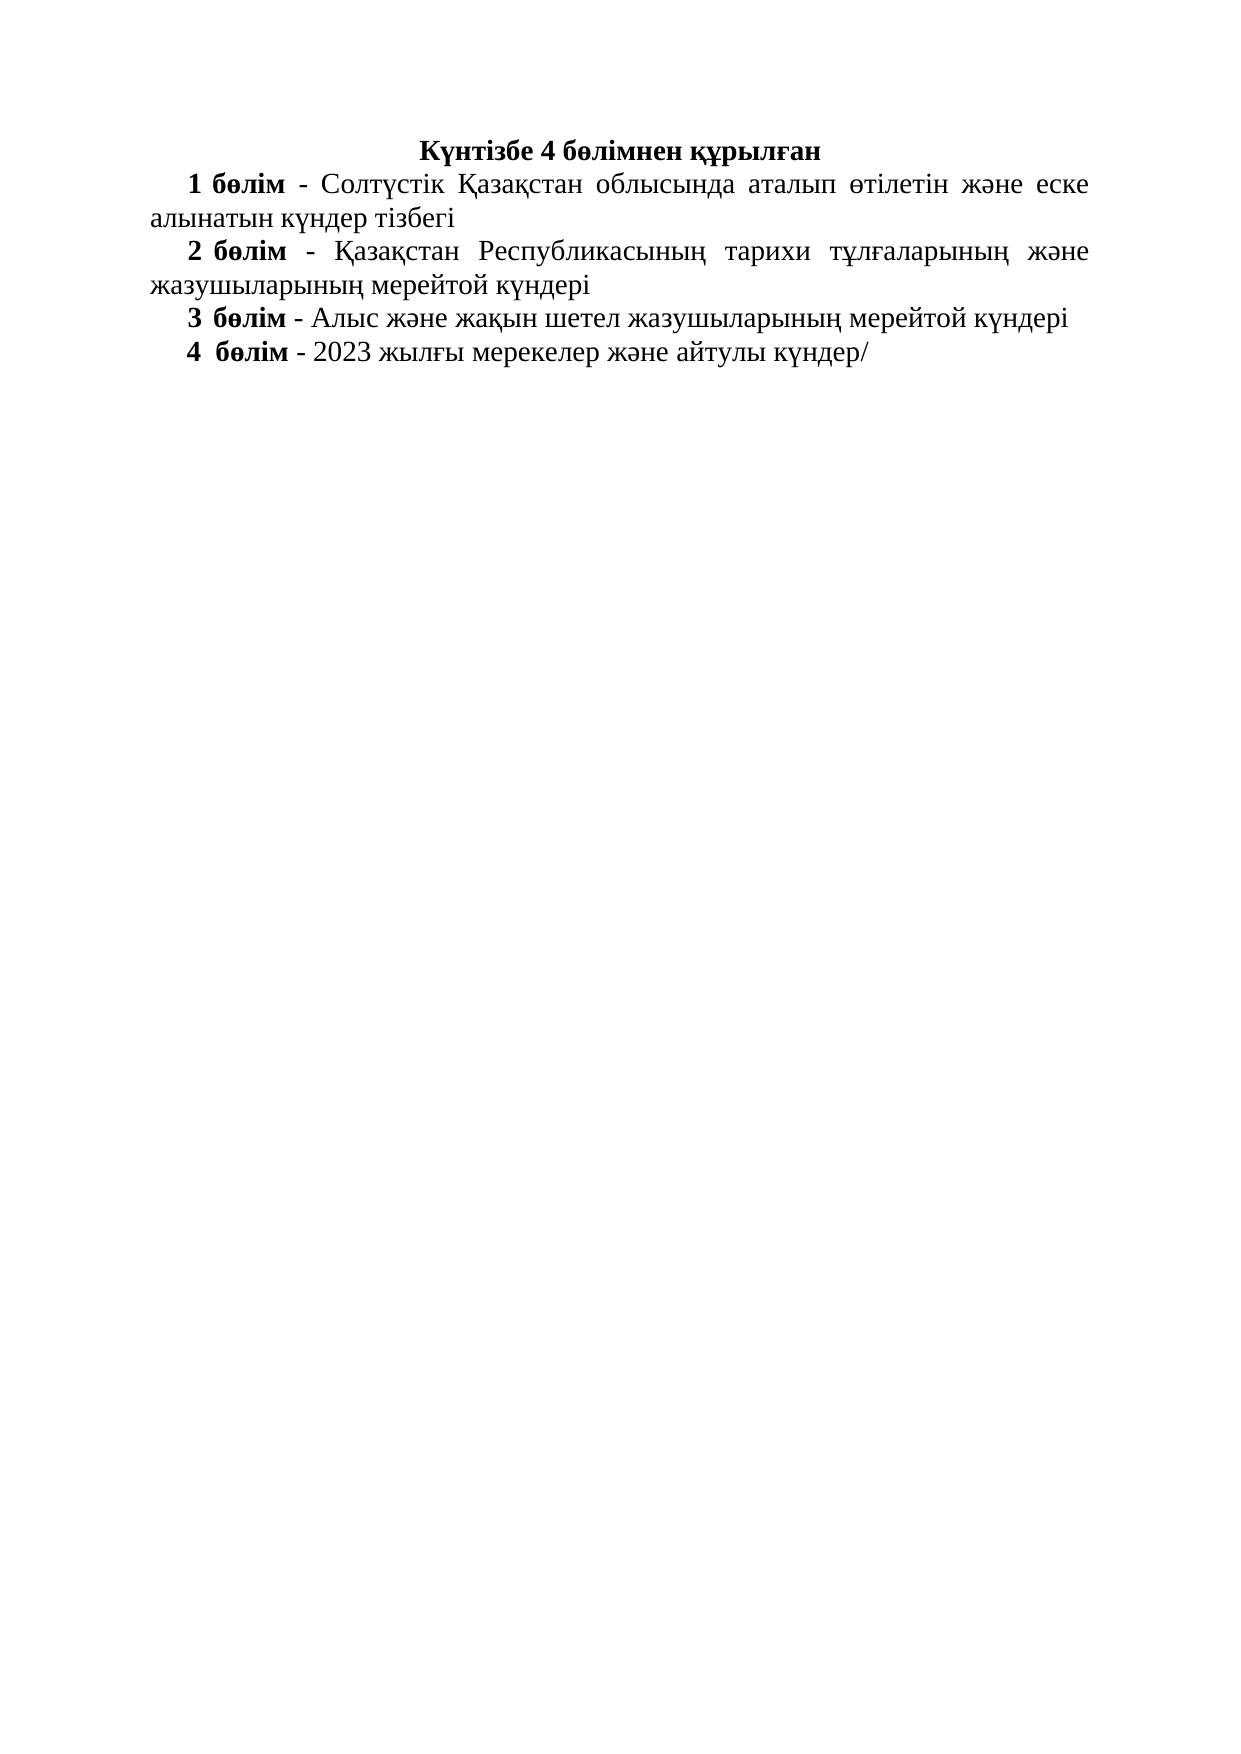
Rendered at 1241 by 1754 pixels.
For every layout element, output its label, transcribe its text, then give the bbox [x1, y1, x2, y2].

text 1 бөлім - Солтүстік Қазақстан облысында аталып өтілетін және еске алынатын күндер тізбегі [150, 166, 1090, 233]
text Күнтізбе 4 бөлімнен құрылған [150, 133, 1090, 166]
text 3 бөлім - Алыс және жақын шетел жазушыларының мерейтой күндері [150, 301, 1090, 334]
text 2 бөлім - Қазақстан Республикасының тарихи тұлғаларының және жазушыларының мерейтой күндері [150, 233, 1090, 301]
text 4 бөлім - 2023 жылғы мерекелер және айтулы күндер/ [150, 334, 1090, 368]
